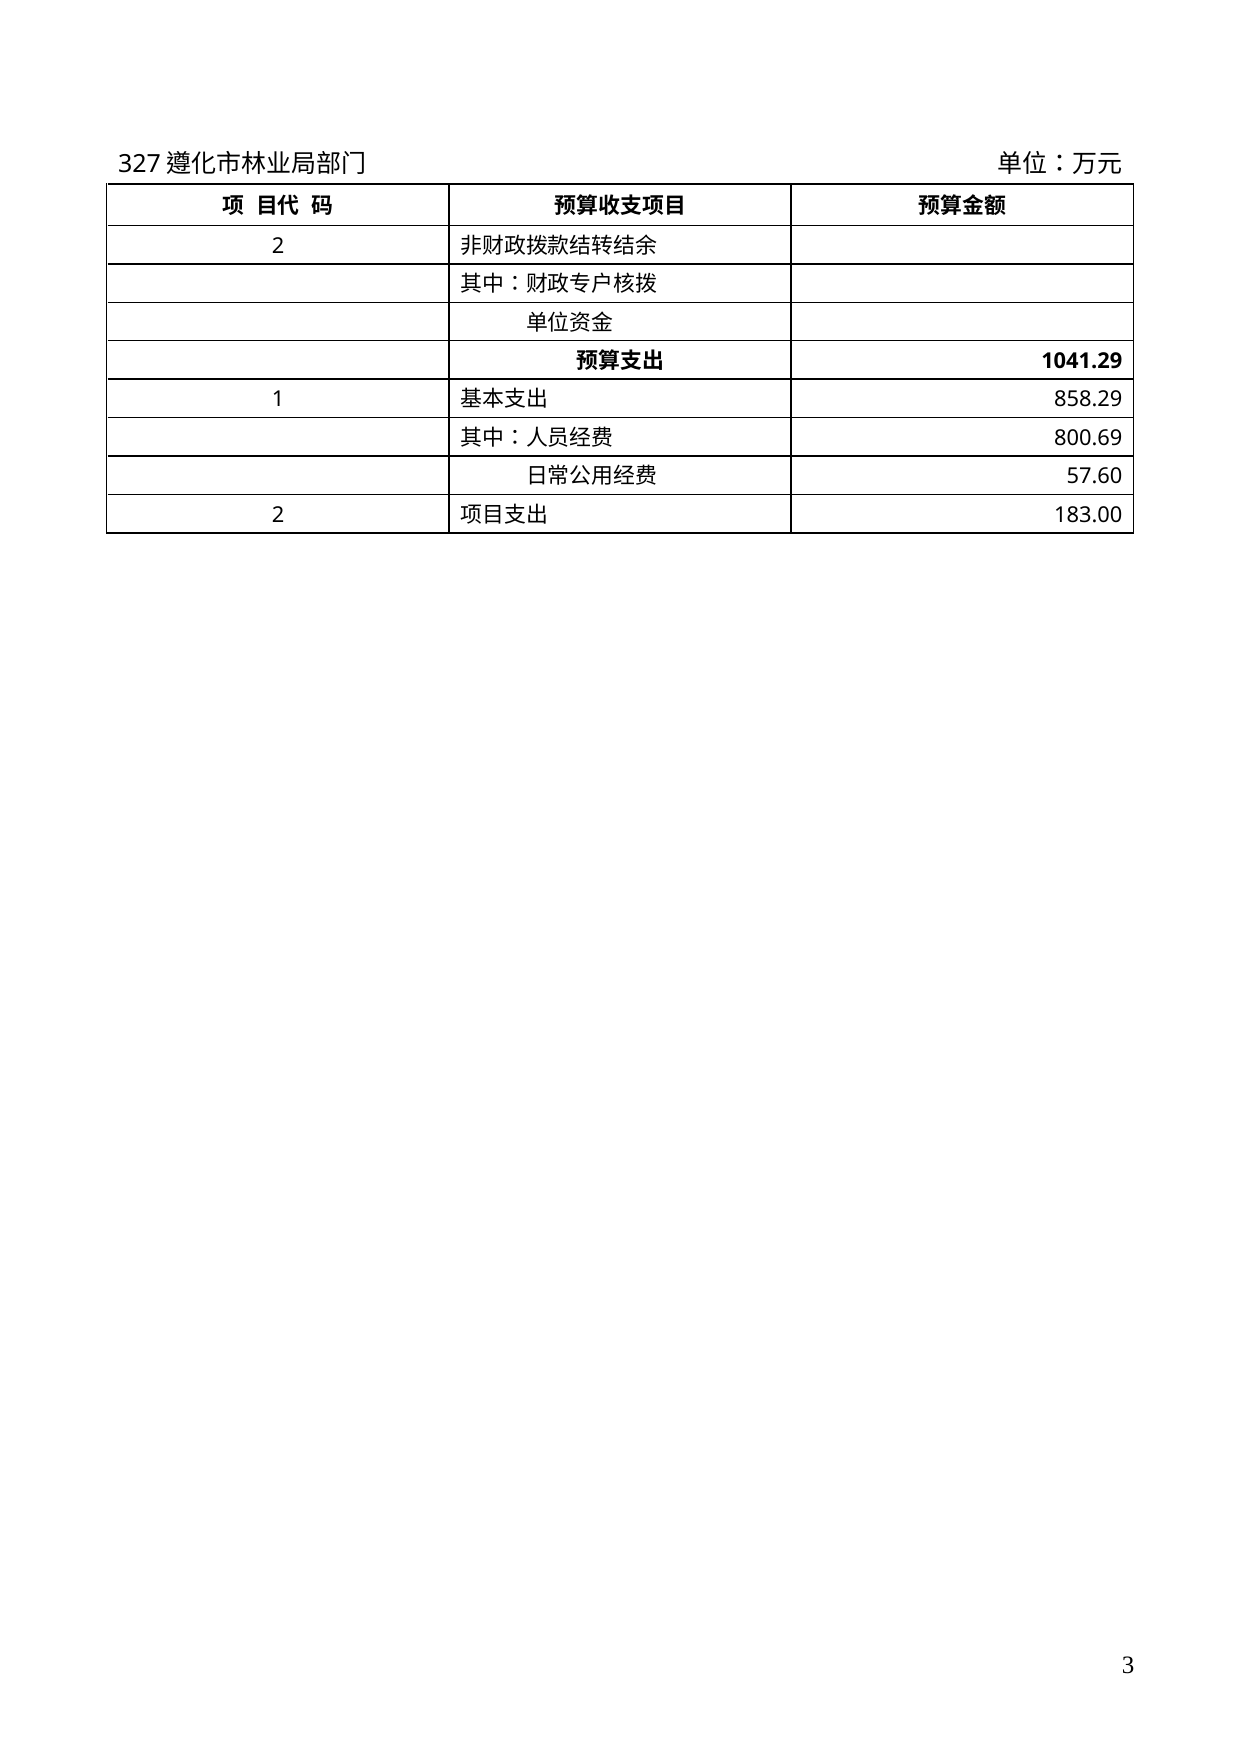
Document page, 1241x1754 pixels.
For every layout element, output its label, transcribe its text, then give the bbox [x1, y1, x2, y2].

table_cell [792, 226, 1133, 263]
table_cell 800.69 [792, 418, 1133, 455]
table_cell 预算收支项目 [450, 185, 790, 224]
table_cell 预算支出 [450, 341, 790, 378]
table_cell 日常公用经费 [450, 457, 790, 493]
table_cell [107, 303, 448, 340]
table_cell [107, 418, 448, 455]
table_header 327遵化市林业局部门 [107, 143, 790, 183]
table_cell 非财政拨款结转结余 [450, 226, 790, 263]
table_cell 1 [107, 379, 448, 417]
table_cell 其中：人员经费 [450, 418, 790, 455]
table_cell [107, 264, 448, 301]
table_cell 1041.29 [792, 341, 1133, 378]
table_cell 其中：财政专户核拨 [450, 265, 790, 301]
table_cell [107, 341, 448, 378]
table_cell 183.00 [792, 495, 1133, 532]
table_cell 2 [107, 226, 448, 263]
table_cell [792, 303, 1133, 340]
table_cell 项 目代 码 [107, 184, 448, 224]
table_cell 单位资金 [450, 303, 790, 340]
table_cell 基本支出 [450, 380, 790, 417]
table_cell 预算金额 [792, 185, 1133, 224]
table_cell [107, 456, 448, 493]
table_cell 2 [107, 495, 448, 532]
table_header 单位：万元 [792, 143, 1133, 183]
table_cell [792, 265, 1133, 301]
table_cell 57.60 [792, 457, 1133, 493]
table_cell 项目支出 [450, 495, 790, 532]
table_cell 858.29 [792, 380, 1133, 417]
